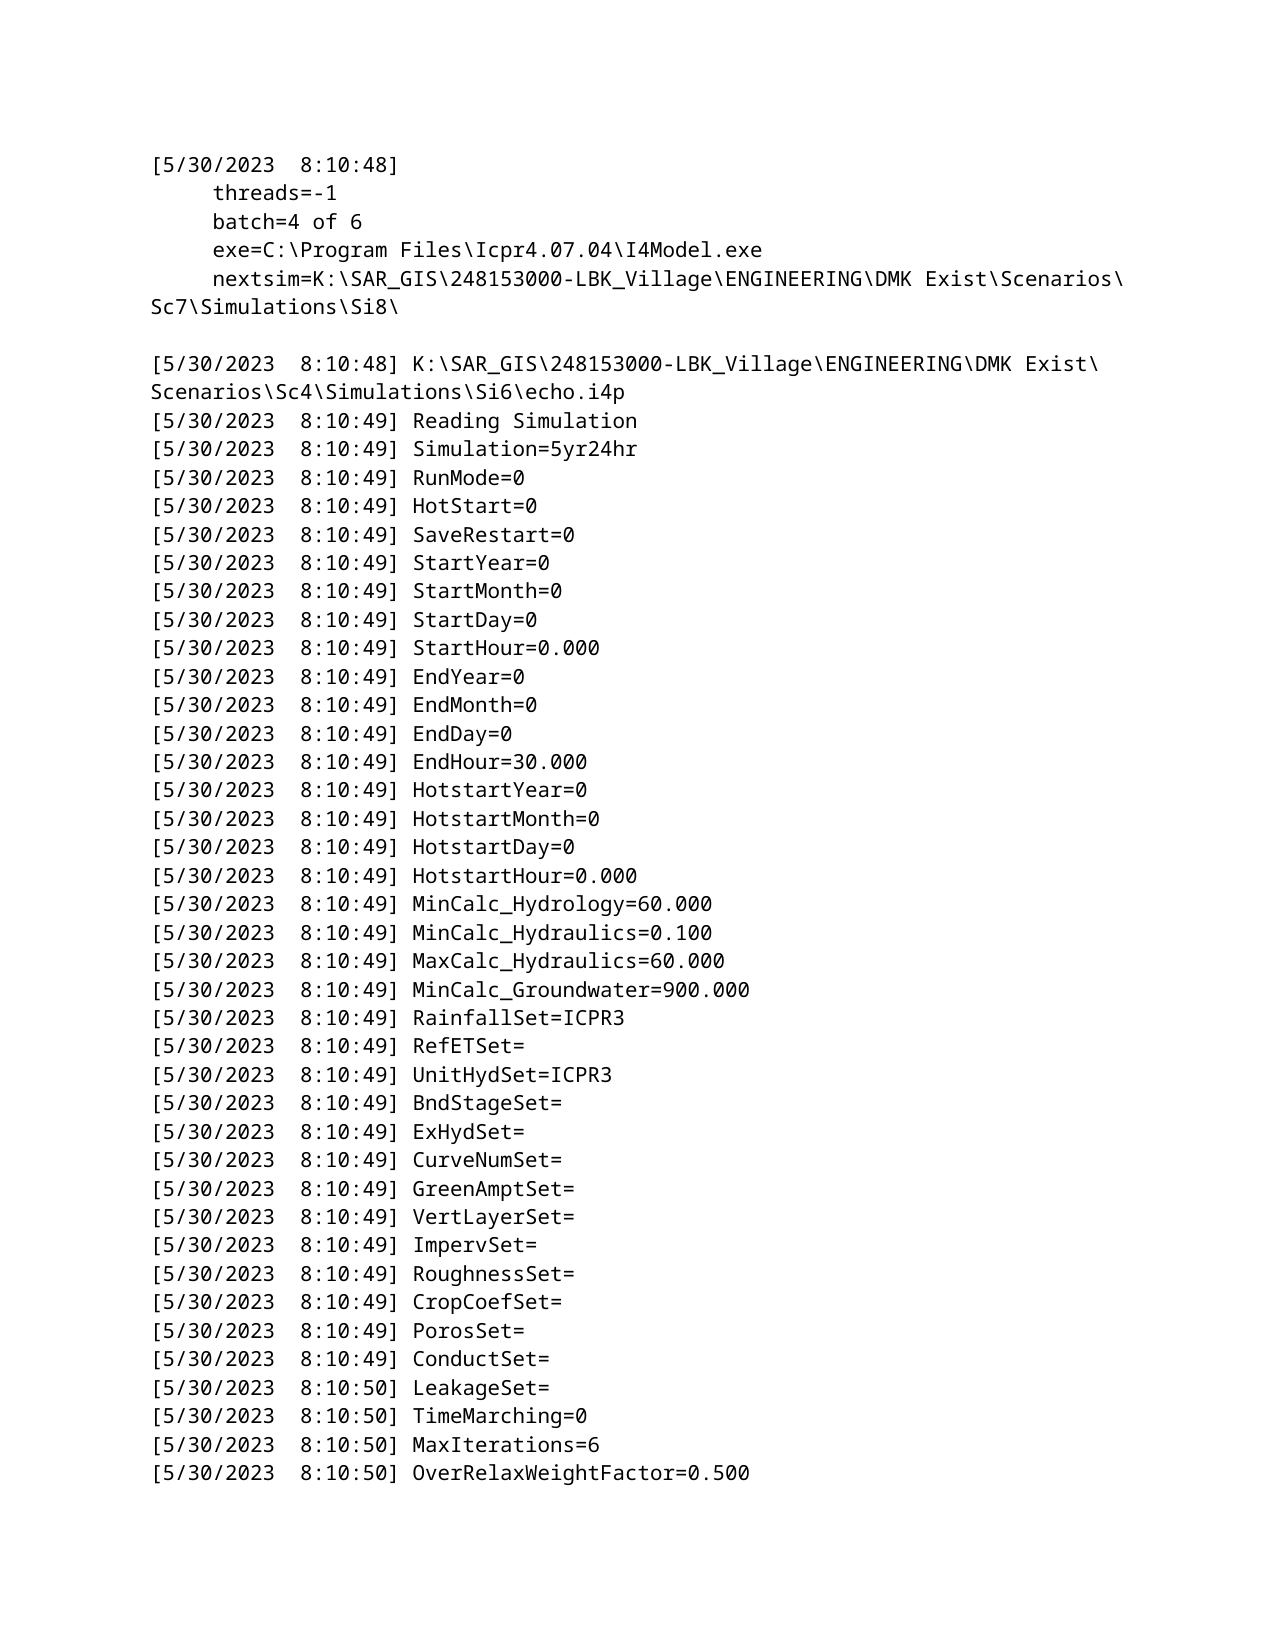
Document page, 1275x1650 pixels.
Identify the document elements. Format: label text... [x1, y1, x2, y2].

text [5/30/2023 8:10:50] TimeMarching=0 [150, 1401, 1125, 1430]
text [5/30/2023 8:10:49] CurveNumSet= [150, 1145, 1125, 1174]
text [5/30/2023 8:10:49] BndStageSet= [150, 1088, 1125, 1117]
text [5/30/2023 8:10:49] UnitHydSet=ICPR3 [150, 1060, 1125, 1088]
text threads=-1 [150, 178, 1125, 207]
text nextsim=K:\SAR_GIS\248153000-LBK_Village\ENGINEERING\DMK Exist\Scenarios\Sc7\Simulations\Si8\ [150, 264, 1125, 321]
text [5/30/2023 8:10:49] RefETSet= [150, 1032, 1125, 1060]
text [5/30/2023 8:10:49] EndYear=0 [150, 662, 1125, 690]
text [5/30/2023 8:10:50] LeakageSet= [150, 1373, 1125, 1401]
text [5/30/2023 8:10:49] HotstartYear=0 [150, 776, 1125, 804]
text [5/30/2023 8:10:49] GreenAmptSet= [150, 1174, 1125, 1202]
text [5/30/2023 8:10:49] EndDay=0 [150, 719, 1125, 747]
text [5/30/2023 8:10:49] Reading Simulation [150, 406, 1125, 434]
text [5/30/2023 8:10:49] RainfallSet=ICPR3 [150, 1003, 1125, 1032]
text [5/30/2023 8:10:49] StartHour=0.000 [150, 633, 1125, 662]
text [5/30/2023 8:10:48] K:\SAR_GIS\248153000-LBK_Village\ENGINEERING\DMK Exist\Scenarios\Sc4\Simulations\Si6\echo.i4p [150, 349, 1125, 406]
text [5/30/2023 8:10:50] OverRelaxWeightFactor=0.500 [150, 1458, 1125, 1487]
text [5/30/2023 8:10:49] EndMonth=0 [150, 690, 1125, 719]
text [5/30/2023 8:10:49] RoughnessSet= [150, 1259, 1125, 1287]
text [5/30/2023 8:10:49] VertLayerSet= [150, 1202, 1125, 1231]
text [5/30/2023 8:10:50] MaxIterations=6 [150, 1430, 1125, 1458]
text [5/30/2023 8:10:49] HotstartHour=0.000 [150, 861, 1125, 889]
text [5/30/2023 8:10:49] StartYear=0 [150, 548, 1125, 577]
text [5/30/2023 8:10:49] CropCoefSet= [150, 1287, 1125, 1316]
text [5/30/2023 8:10:48] [150, 150, 1125, 178]
text [5/30/2023 8:10:49] MinCalc_Groundwater=900.000 [150, 975, 1125, 1003]
text [5/30/2023 8:10:49] HotstartMonth=0 [150, 804, 1125, 832]
text exe=C:\Program Files\Icpr4.07.04\I4Model.exe [150, 235, 1125, 264]
text [5/30/2023 8:10:49] MinCalc_Hydrology=60.000 [150, 889, 1125, 918]
text [5/30/2023 8:10:49] ConductSet= [150, 1344, 1125, 1373]
text [5/30/2023 8:10:49] HotstartDay=0 [150, 832, 1125, 861]
text [5/30/2023 8:10:49] ImpervSet= [150, 1231, 1125, 1259]
text [5/30/2023 8:10:49] Simulation=5yr24hr [150, 434, 1125, 463]
text [5/30/2023 8:10:49] StartMonth=0 [150, 577, 1125, 605]
text [5/30/2023 8:10:49] ExHydSet= [150, 1117, 1125, 1145]
text [5/30/2023 8:10:49] MaxCalc_Hydraulics=60.000 [150, 946, 1125, 975]
text batch=4 of 6 [150, 207, 1125, 235]
text [5/30/2023 8:10:49] StartDay=0 [150, 605, 1125, 633]
text [5/30/2023 8:10:49] HotStart=0 [150, 491, 1125, 520]
text [5/30/2023 8:10:49] EndHour=30.000 [150, 747, 1125, 776]
text [5/30/2023 8:10:49] RunMode=0 [150, 463, 1125, 491]
text [5/30/2023 8:10:49] MinCalc_Hydraulics=0.100 [150, 918, 1125, 946]
text [5/30/2023 8:10:49] SaveRestart=0 [150, 520, 1125, 548]
text [5/30/2023 8:10:49] PorosSet= [150, 1316, 1125, 1344]
